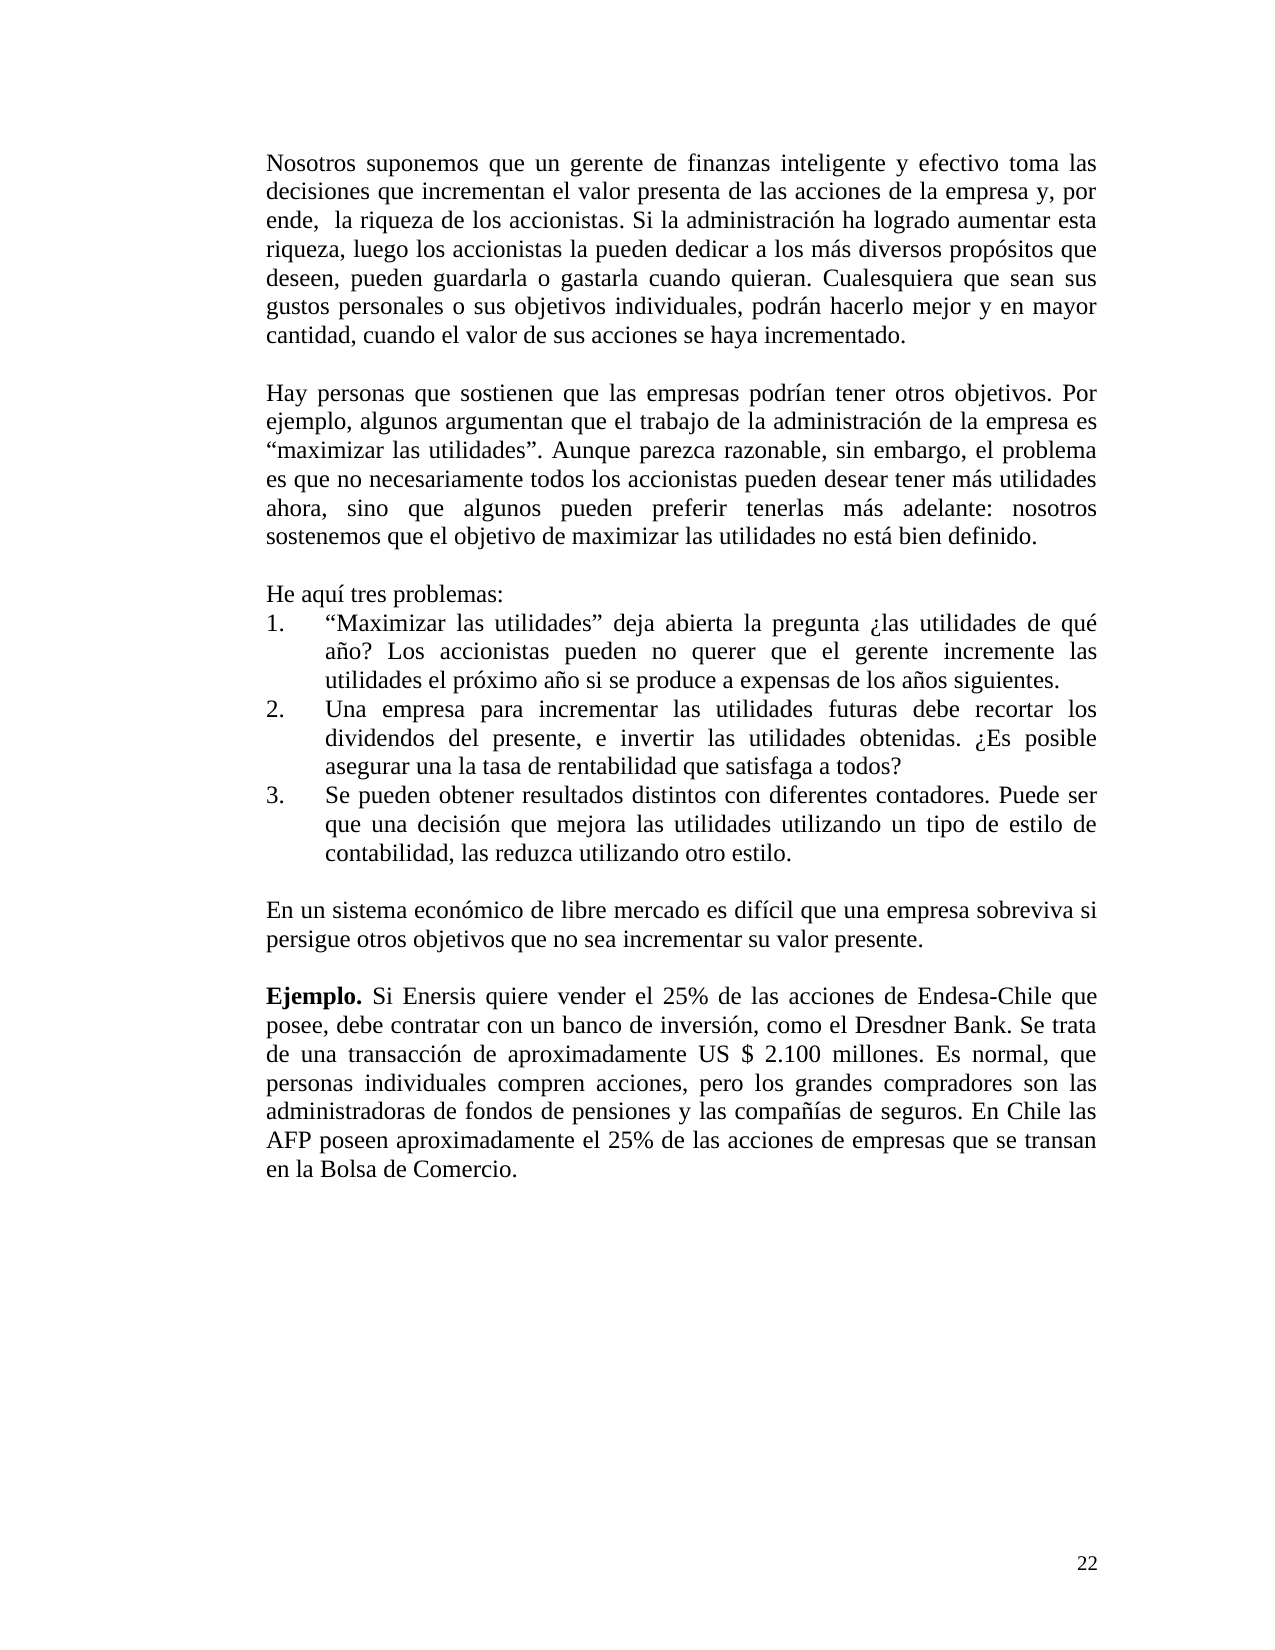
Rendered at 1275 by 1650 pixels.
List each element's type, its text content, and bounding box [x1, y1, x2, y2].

text 2. Una empresa para incrementar las utilidades futuras debe recortar los dividendos del presente, e invertir las utilidades obtenidas. ¿Es posible asegurar una la tasa de rentabilidad que satisfaga a todos? [266, 694, 1098, 780]
text Nosotros suponemos que un gerente de finanzas inteligente y efectivo toma las decisiones que incrementan el valor presenta de las acciones de la empresa y, por ende, la riqueza de los accionistas. Si la administración ha logrado aumentar esta riqueza, luego los accionistas la pueden dedicar a los más diversos propósitos que deseen, pueden guardarla o gastarla cuando quieran. Cualesquiera que sean sus gustos personales o sus objetivos individuales, podrán hacerlo mejor y en mayor cantidad, cuando el valor de sus acciones se haya incrementado. [177, 148, 1098, 349]
text Ejemplo. Si Enersis quiere vender el 25% de las acciones de Endesa-Chile que posee, debe contratar con un banco de inversión, como el Dresdner Bank. Se trata de una transacción de aproximadamente US $ 2.100 millones. Es normal, que personas individuales compren acciones, pero los grandes compradores son las administradoras de fondos de pensiones y las compañías de seguros. En Chile las AFP poseen aproximadamente el 25% de las acciones de empresas que se transan en de Comercio. [177, 981, 1098, 1183]
text En un sistema económico de libre mercado es difícil que una empresa sobreviva si persigue otros objetivos que no sea incrementar su valor presente. [177, 895, 1098, 953]
text Hay personas que sostienen que las empresas podrían tener otros objetivos. Por ejemplo, algunos argumentan que el trabajo de la administración de la empresa es “maximizar las utilidades”. Aunque parezca razonable, sin embargo, el problema es que no necesariamente todos los accionistas pueden desear tener más utilidades ahora, sino que algunos pueden preferir tenerlas más adelante: nosotros sostenemos que el objetivo de maximizar las utilidades no está bien definido. [177, 378, 1098, 550]
text 3. Se pueden obtener resultados distintos con diferentes contadores. Puede ser que una decisión que mejora las utilidades utilizando un tipo de estilo de contabilidad, las reduzca utilizando otro estilo. [266, 780, 1098, 866]
text 1. “Maximizar las utilidades” deja abierta la pregunta ¿las utilidades de qué año? Los accionistas pueden no querer que el gerente incremente las utilidades el próximo año si se produce a expensas de los años siguientes. [266, 608, 1098, 694]
text He aquí tres problemas: [177, 579, 1098, 608]
